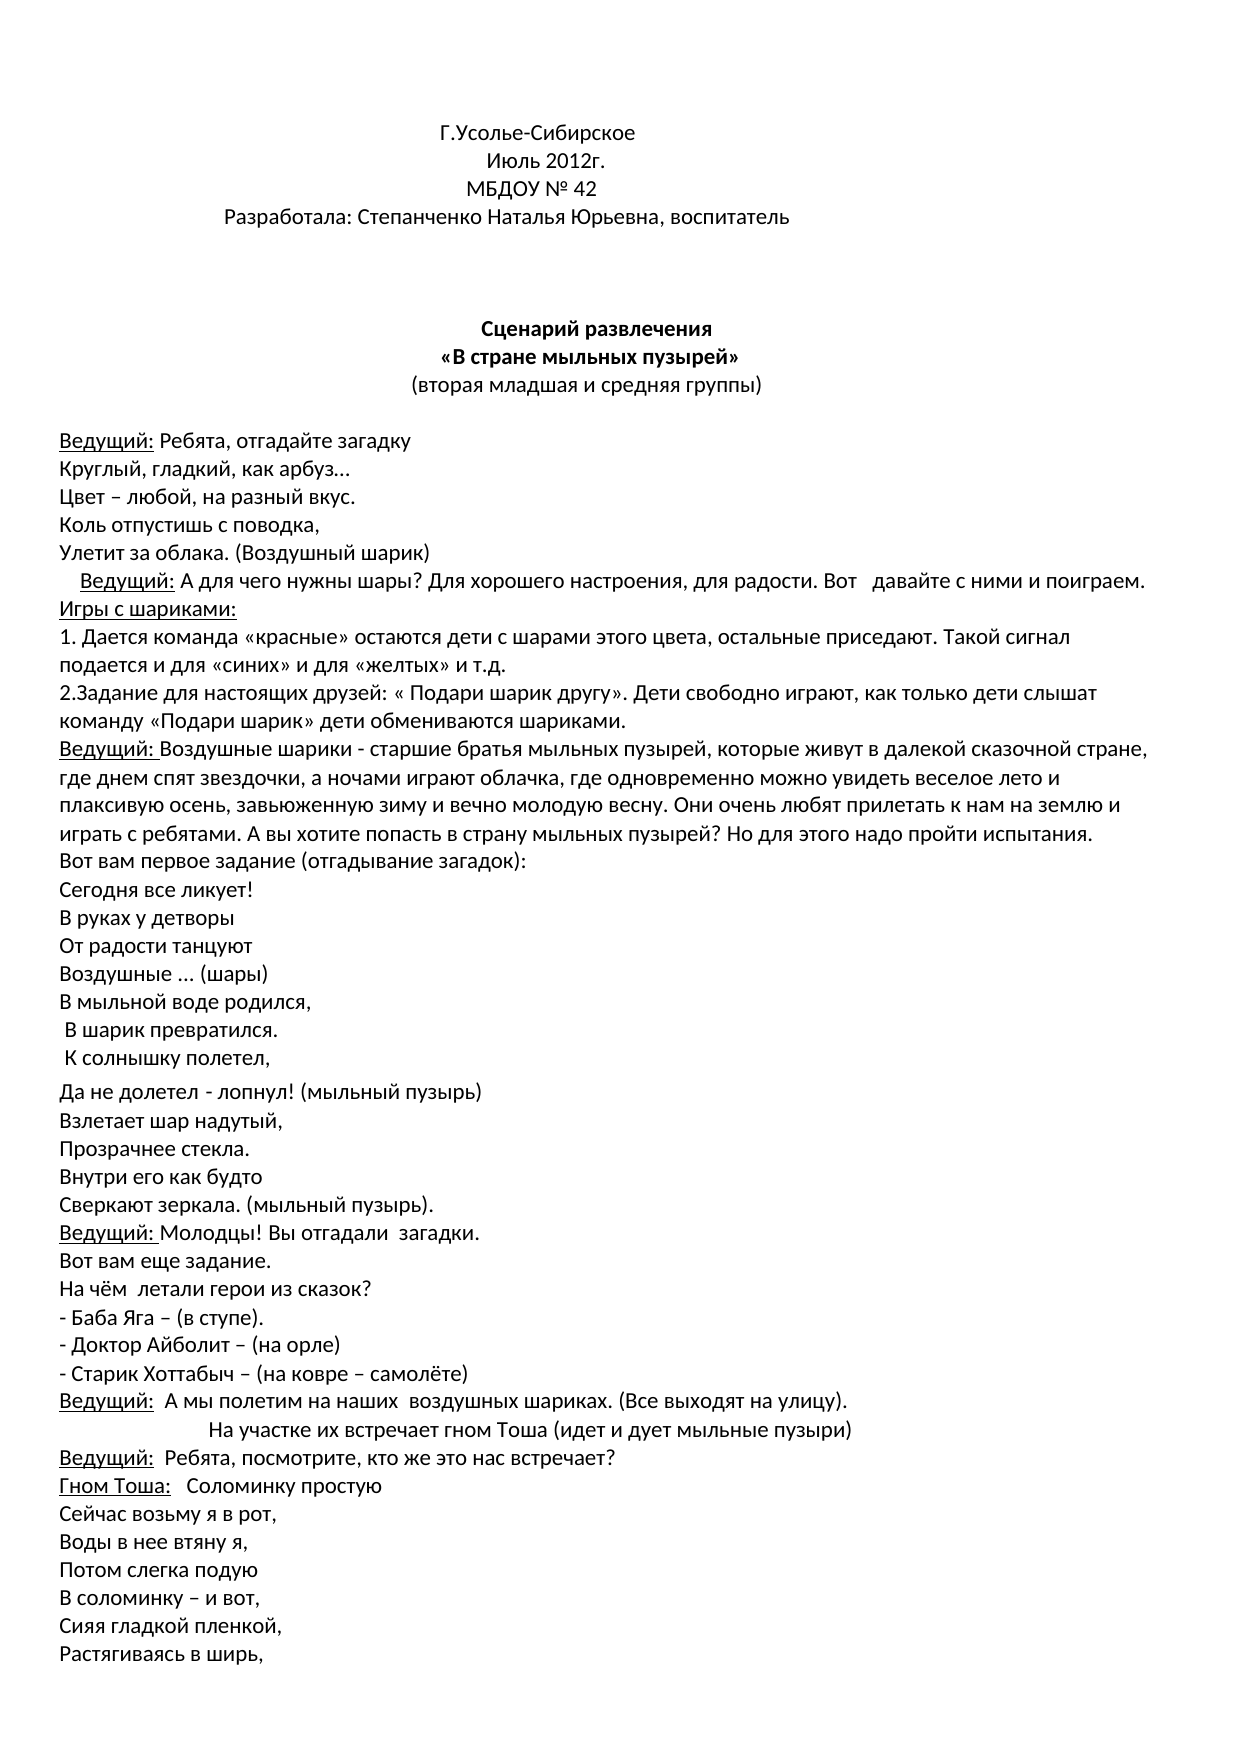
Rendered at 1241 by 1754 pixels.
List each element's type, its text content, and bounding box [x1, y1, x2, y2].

text Сегодня все ликует! В руках у детворы От радости танцуют Воздушные ... (шары) [59, 875, 1152, 987]
text Ведущий: А для чего нужны шары? Для хорошего настроения, для радости. Вот давайте с ними и поиграем. [59, 566, 1152, 594]
text На чём летали герои из сказок? [59, 1274, 1152, 1303]
text Сейчас возьму я в рот, [59, 1499, 1152, 1527]
text Ведущий: Ребята, посмотрите, кто же это нас встречает? [59, 1443, 1152, 1471]
text Взлетает шар надутый, [59, 1106, 1152, 1134]
text Г.Усолье-Сибирское [59, 118, 1152, 146]
text К солнышку полетел, [59, 1043, 1152, 1071]
text «В стране мыльных пузырей» [59, 342, 1152, 370]
text 2.Задание для настоящих друзей: « Подари шарик другу». Дети свободно играют, как только дети слышат команду «Подари шарик» дети обмениваются шариками. [59, 678, 1152, 734]
text Ведущий: Воздушные шарики - старшие братья мыльных пузырей, которые живут в далекой сказочной стране, где днем спят звездочки, а ночами играют облачка, где одновременно можно увидеть веселое лето и плаксивую осень, завьюженную зиму и вечно молодую весну. Они очень любят прилетать к нам на землю и играть с ребятами. А вы хотите попасть в страну мыльных пузырей? Но для этого надо пройти испытания. [59, 734, 1152, 847]
text В шарик превратился. [59, 1015, 1152, 1043]
text В мыльной воде родился, [59, 987, 1152, 1015]
text Ведущий: А мы полетим на наших воздушных шариках. (Все выходят на улицу). [59, 1387, 1152, 1415]
text - Доктор Айболит – (на орле) [59, 1331, 1152, 1359]
text МБДОУ № 42 [59, 174, 1152, 202]
text Воды в нее втяну я, [59, 1527, 1152, 1555]
text Ведущий: Ребята, отгадайте загадку [59, 426, 1152, 454]
text Растягиваясь в ширь, [59, 1639, 1152, 1667]
text Сценарий развлечения [59, 314, 1152, 342]
text (вторая младшая и средняя группы) [59, 370, 1152, 398]
text - Баба Яга – (в ступе). [59, 1303, 1152, 1331]
text Разработала: Степанченко Наталья Юрьевна, воспитатель [59, 202, 1152, 230]
text Потом слегка подую [59, 1555, 1152, 1583]
text 1. Дается команда «красные» остаются дети с шарами этого цвета, остальные приседают. Такой сигнал подается и для «синих» и для «желтых» и т.д. [59, 622, 1152, 678]
text Сияя гладкой пленкой, [59, 1611, 1152, 1639]
text Да не долетел - лопнул! (мыльный пузырь) [59, 1071, 1152, 1106]
text В соломинку – и вот, [59, 1583, 1152, 1611]
text Вот вам еще задание. [59, 1247, 1152, 1274]
text Июль 2012г. [59, 146, 1152, 174]
text Круглый, гладкий, как арбуз… Цвет – любой, на разный вкус. Коль отпустишь с поводка, Улетит за облака. (Воздушный шарик) [59, 454, 1152, 566]
text Прозрачнее стекла. [59, 1134, 1152, 1162]
text На участке их встречает гном Тоша (идет и дует мыльные пузыри) [59, 1415, 1152, 1443]
text Гном Тоша: Соломинку простую [59, 1471, 1152, 1499]
text Вот вам первое задание (отгадывание загадок): [59, 847, 1152, 875]
text Ведущий: Молодцы! Вы отгадали загадки. [59, 1218, 1152, 1247]
text - Старик Хоттабыч – (на ковре – самолёте) [59, 1359, 1152, 1387]
text Сверкают зеркала. (мыльный пузырь). [59, 1191, 1152, 1218]
text Игры с шариками: [59, 594, 1152, 622]
text Внутри его как будто [59, 1162, 1152, 1191]
